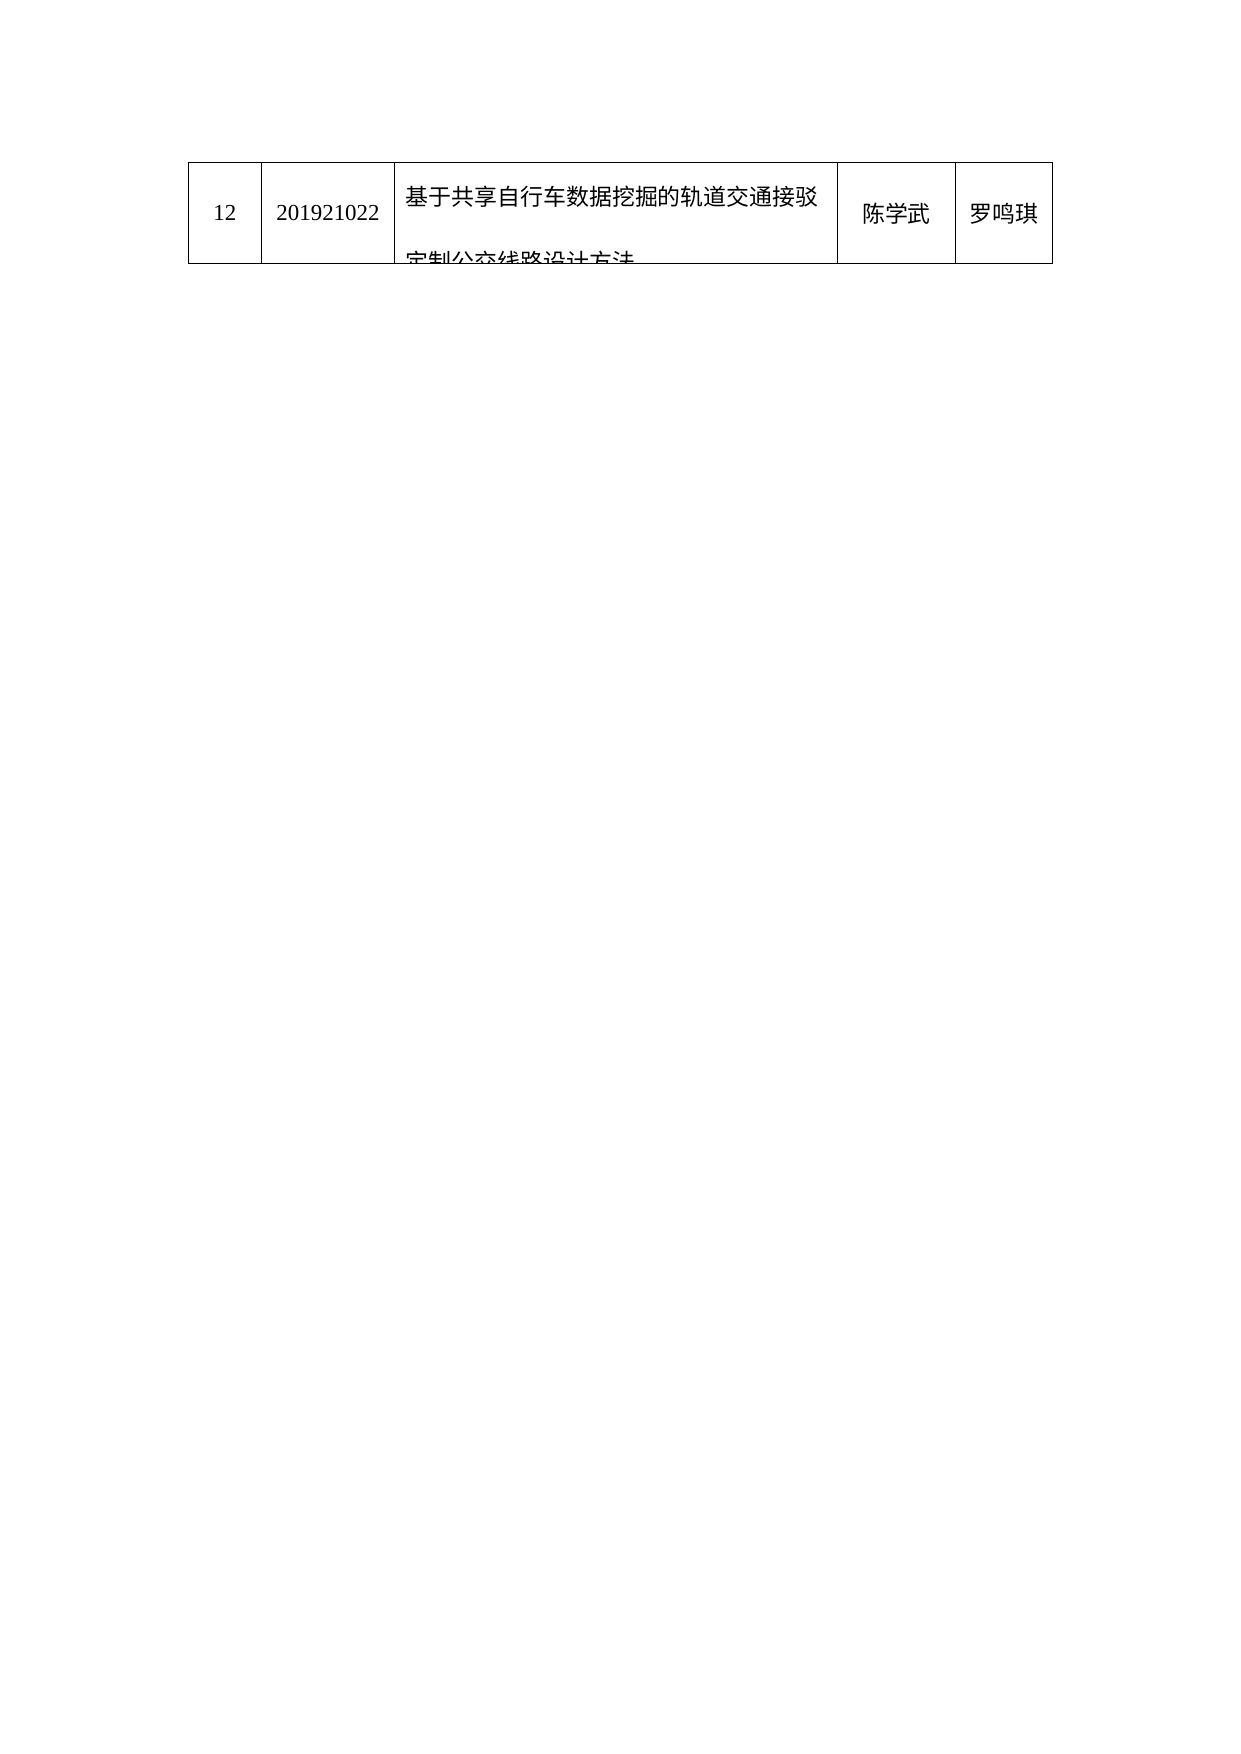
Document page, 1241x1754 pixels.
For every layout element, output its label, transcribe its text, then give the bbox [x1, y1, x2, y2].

table_cell 陈学武 [838, 163, 955, 262]
table_cell 基于共享自行车数据挖掘的轨道交通接驳定制公交线路设计方法 [395, 163, 837, 262]
table_cell 罗鸣琪 [956, 163, 1052, 262]
table_cell 201921022 [262, 163, 394, 262]
table_cell 12 [189, 163, 261, 262]
